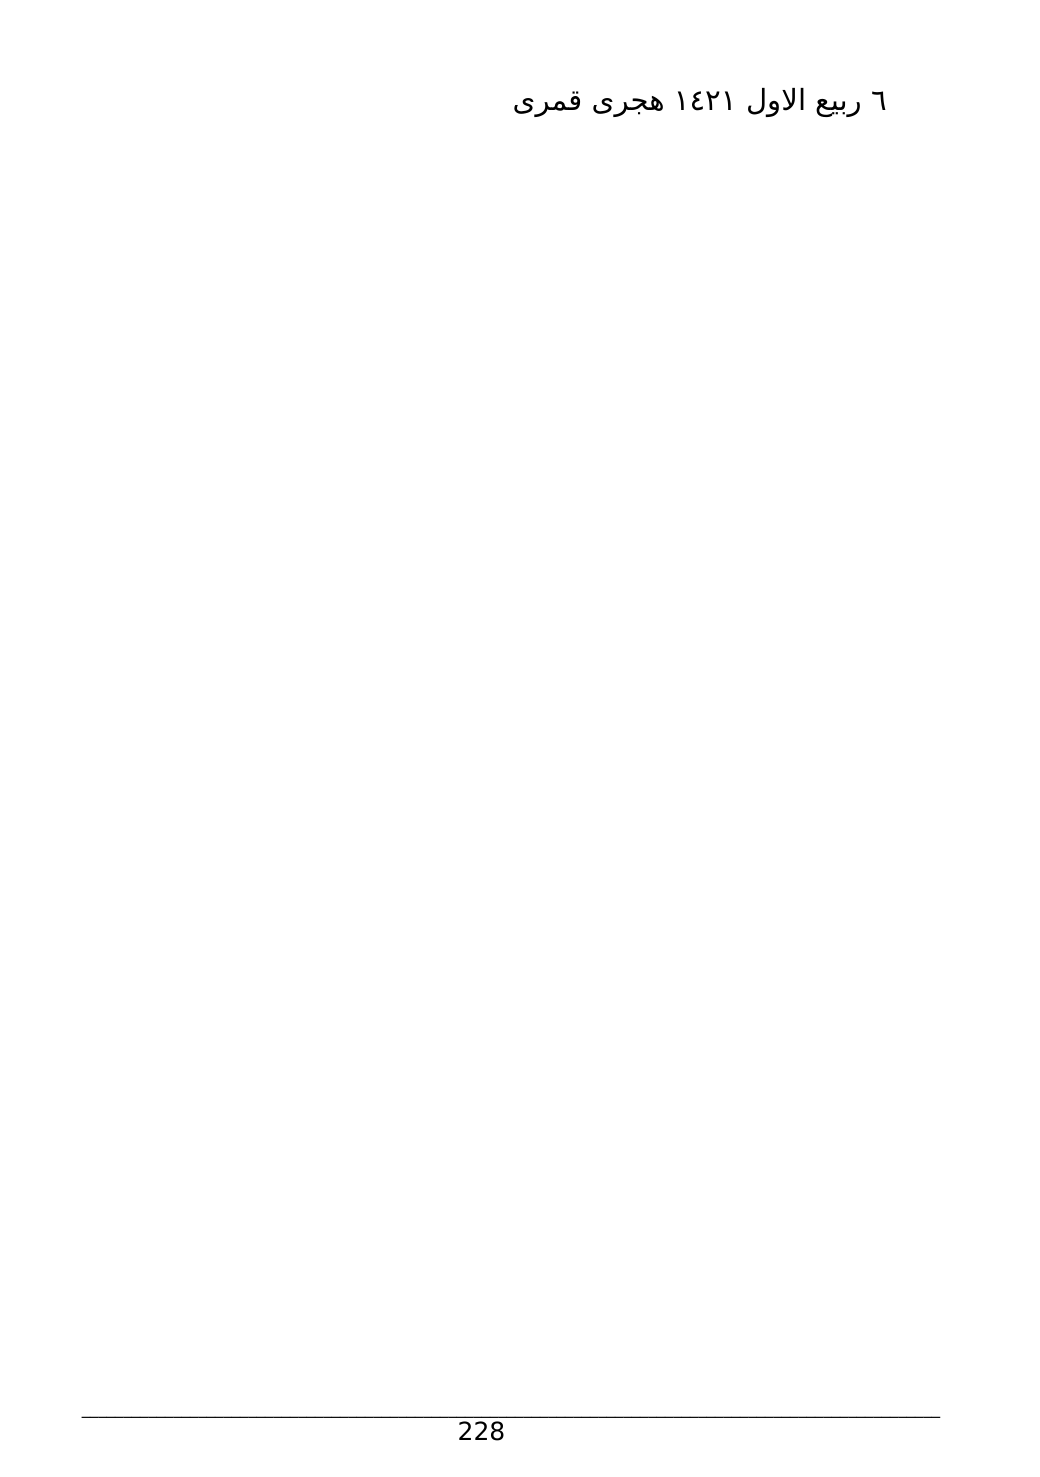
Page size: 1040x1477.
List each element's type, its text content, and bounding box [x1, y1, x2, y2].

text ٦ ربیع الاول ١٤٢١ هجری قمری [47, 84, 975, 117]
